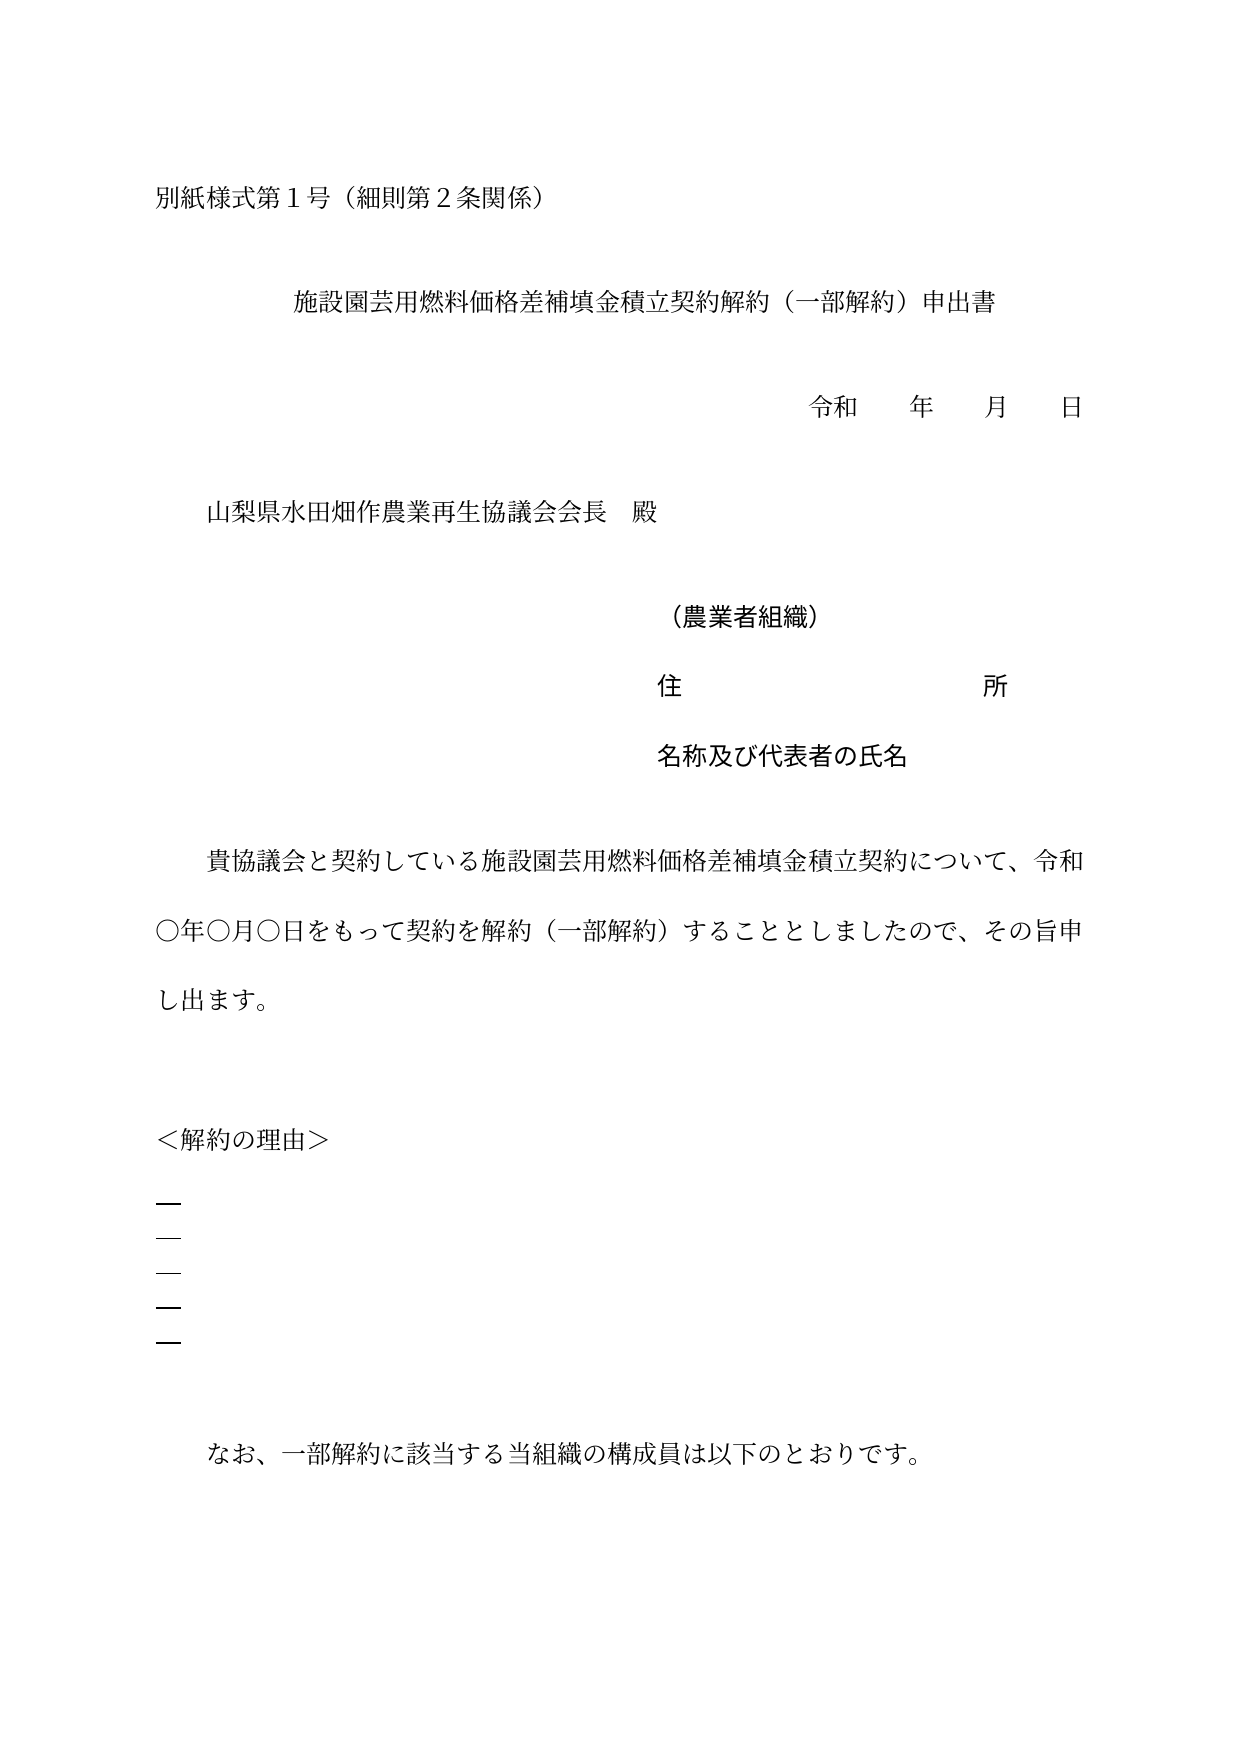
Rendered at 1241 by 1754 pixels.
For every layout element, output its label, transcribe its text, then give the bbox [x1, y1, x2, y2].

text 名称及び代表者の氏名 [657, 720, 1084, 790]
text 施設園芸用燃料価格差補填金積立契約解約（一部解約）申出書 [156, 266, 1084, 336]
text （農業者組織） [657, 580, 1084, 650]
text ＜解約の理由＞ [156, 1104, 1084, 1173]
text 貴協議会と契約している施設園芸用燃料価格差補填金積立契約について、令和○年○月○日をもって契約を解約（一部解約）することとしましたので、その旨申し出ます。 [156, 824, 1084, 1034]
text 令和 年 月 日 [156, 371, 1084, 441]
text なお、一部解約に該当する当組織の構成員は以下のとおりです。 [156, 1418, 1084, 1488]
text 山梨県水田畑作農業再生協議会会長 殿 [156, 476, 1084, 545]
text 別紙様式第１号（細則第２条関係） [156, 162, 1084, 231]
text 住 所 [657, 650, 1084, 720]
